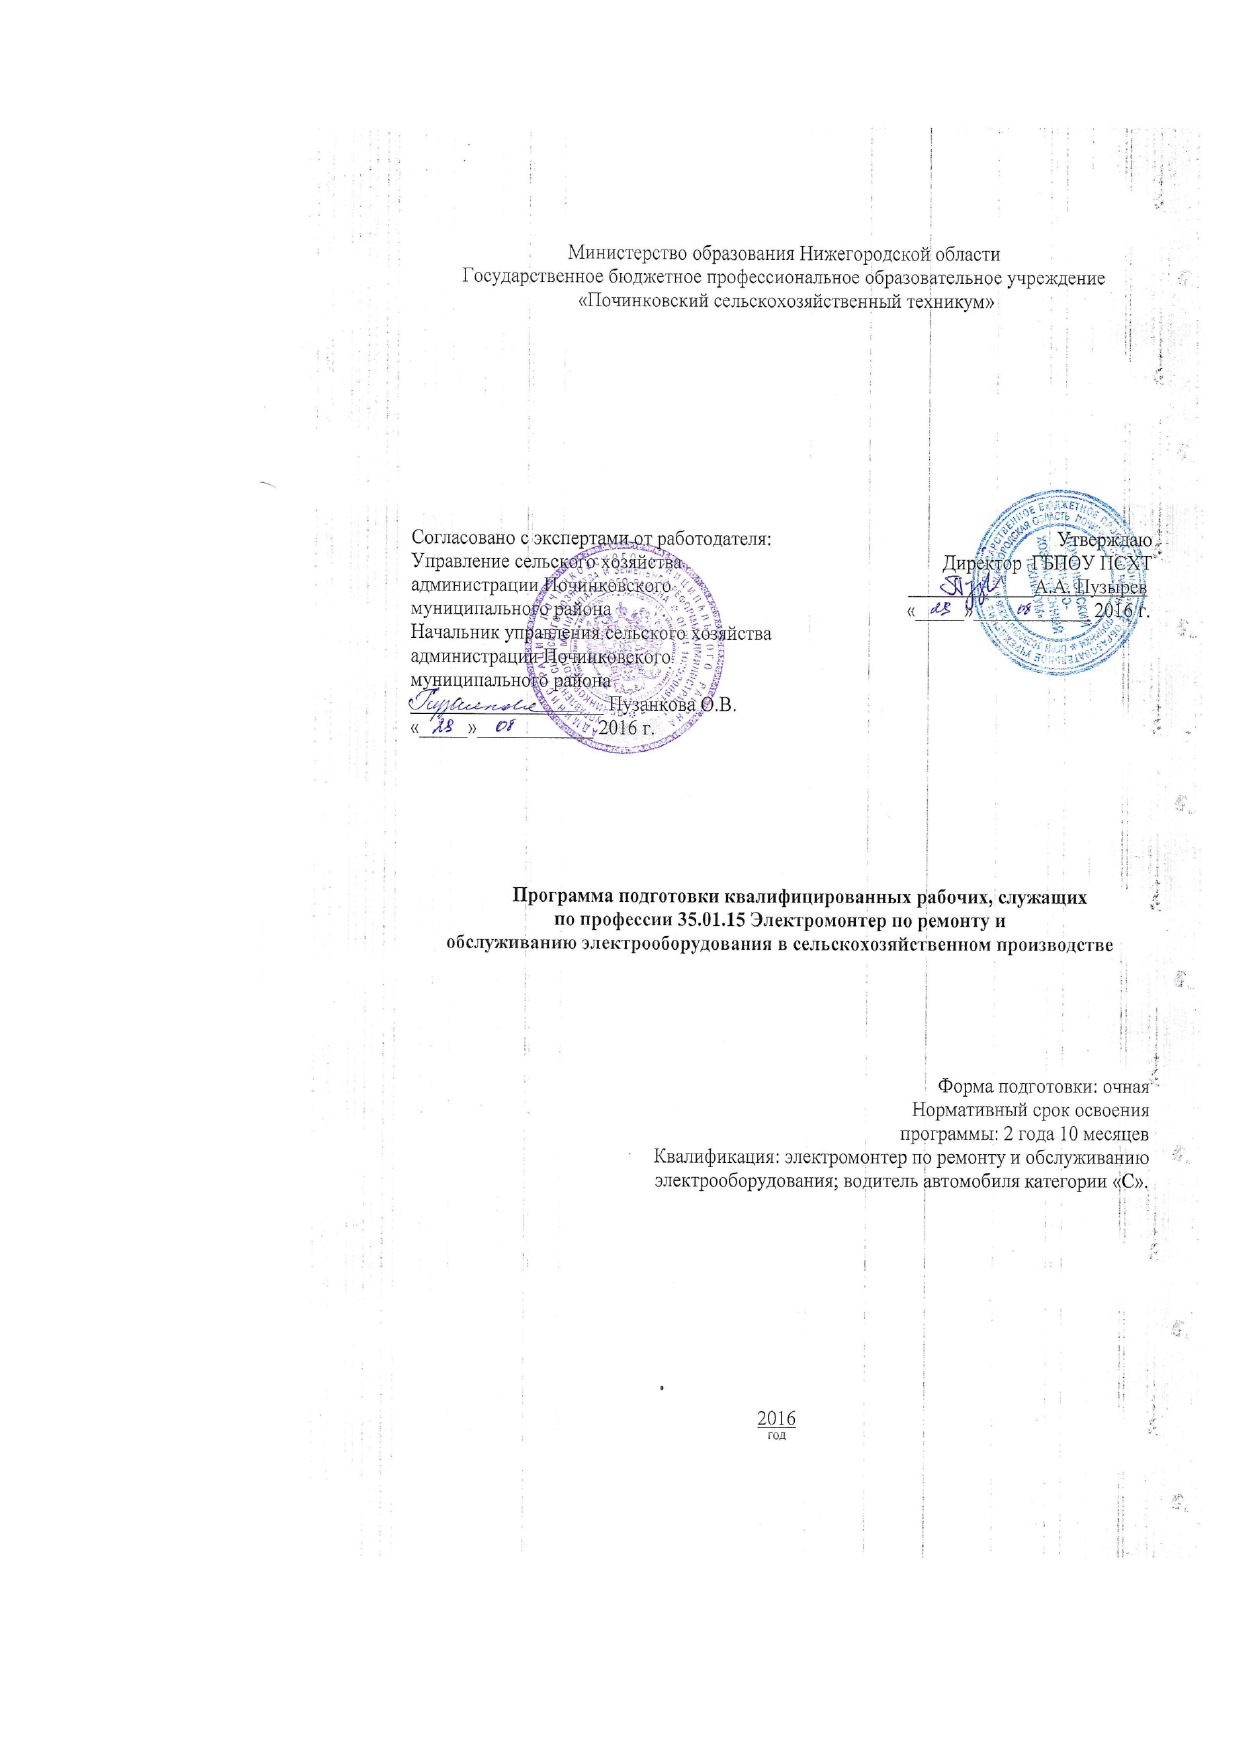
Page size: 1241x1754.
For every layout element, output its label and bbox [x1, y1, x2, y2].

picture [251, 118, 1211, 1567]
